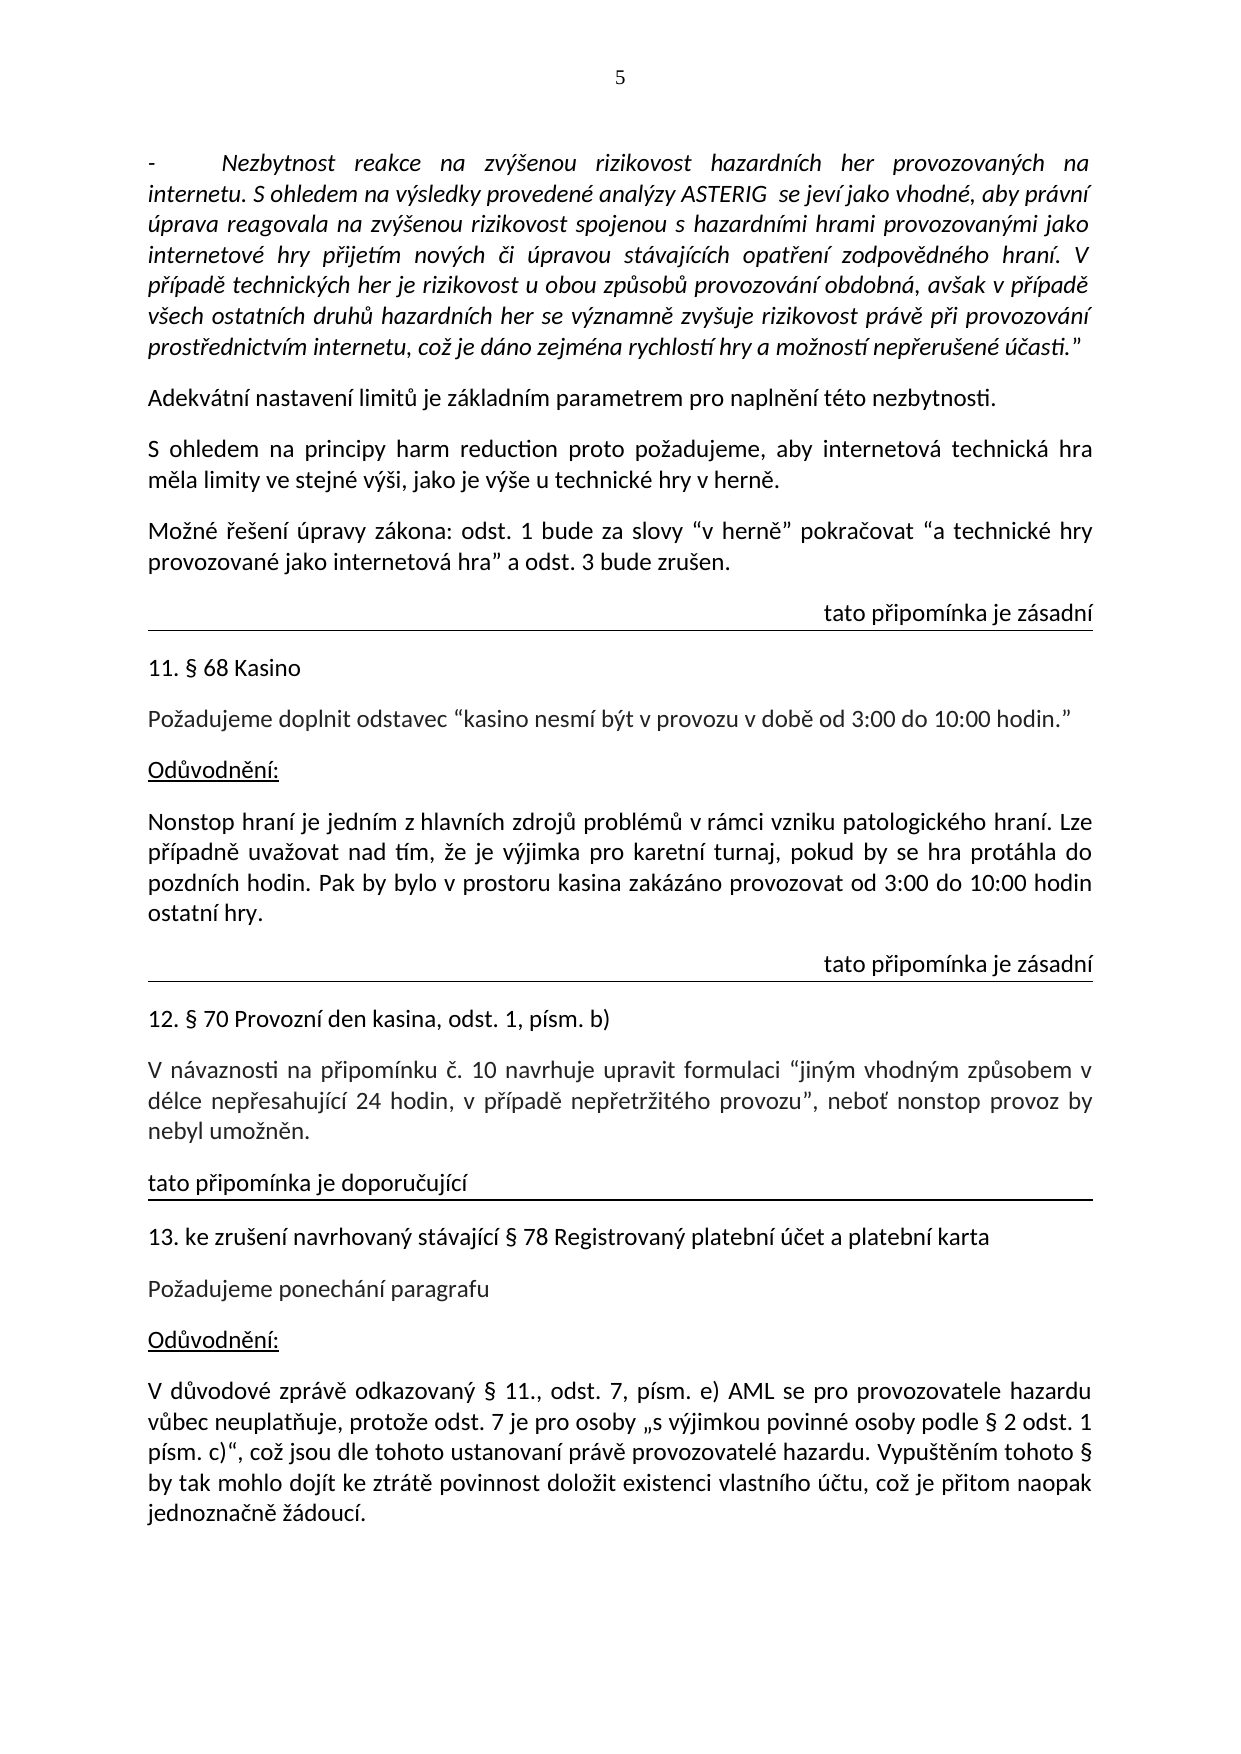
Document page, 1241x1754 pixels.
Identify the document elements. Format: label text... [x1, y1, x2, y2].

text Adekvátní nastavení limitů je základním parametrem pro naplnění této nezbytnosti. [148, 382, 1093, 413]
text Nonstop hraní je jedním z hlavních zdrojů problémů v rámci vzniku patologického hraní. Lze případně uvažovat nad tím, že je výjimka pro karetní turnaj, pokud by se hra protáhla do pozdních hodin. Pak by bylo v prostoru kasina zakázáno provozovat od 3:00 do 10:00 hodin ostatní hry. [148, 806, 1093, 928]
text 11. § 68 Kasino [148, 652, 1093, 682]
text V důvodové zprávě odkazovaný § 11., odst. 7, písm. e) AML se pro provozovatele hazardu vůbec neuplatňuje, protože odst. 7 je pro osoby „s výjimkou povinné osoby podle § 2 odst. 1 písm. c)“, což jsou dle tohoto ustanovaní právě provozovatelé hazardu. Vypuštěním tohoto § by tak mohlo dojít ke ztrátě povinnost doložit existenci vlastního účtu, což je přitom naopak jednoznačně žádoucí. [148, 1375, 1093, 1528]
text 13. ke zrušení navrhovaný stávající § 78 Registrovaný platební účet a platební karta [148, 1221, 1093, 1252]
text tato připomínka je zásadní [148, 597, 1093, 630]
text 12. § 70 Provozní den kasina, odst. 1, písm. b) [148, 1003, 1093, 1034]
text Požadujeme ponechání paragrafu [148, 1273, 1093, 1303]
text Odůvodnění: [148, 1324, 1093, 1354]
text Odůvodnění: [148, 754, 1093, 785]
text S ohledem na principy harm reduction proto požadujeme, aby internetová technická hra měla limity ve stejné výši, jako je výše u technické hry v herně. [148, 433, 1093, 494]
text V návaznosti na připomínku č. 10 navrhuje upravit formulaci “jiným vhodným způsobem v délce nepřesahující 24 hodin, v případě nepřetržitého provozu”, neboť nonstop provoz by nebyl umožněn. [148, 1054, 1093, 1146]
text tato připomínka je zásadní [148, 949, 1093, 981]
text - Nezbytnost reakce na zvýšenou rizikovost hazardních her provozovaných na internetu. S ohledem na výsledky provedené analýzy ASTERIG se jeví jako vhodné, aby právní úprava reagovala na zvýšenou rizikovost spojenou s hazardními hrami provozovanými jako internetové hry přijetím nových či úpravou stávajících opatření zodpovědného hraní. V případě technických her je rizikovost u obou způsobů provozování obdobná, avšak v případě všech ostatních druhů hazardních her se významně zvyšuje rizikovost právě při provozování prostřednictvím internetu, což je dáno zejména rychlostí hry a možností nepřerušené účasti.” [148, 148, 1093, 361]
text Požadujeme doplnit odstavec “kasino nesmí být v provozu v době od 3:00 do 10:00 hodin.” [148, 703, 1093, 733]
text Možné řešení úpravy zákona: odst. 1 bude za slovy “v herně” pokračovat “a technické hry provozované jako internetová hra” a odst. 3 bude zrušen. [148, 515, 1093, 576]
text tato připomínka je doporučující [148, 1167, 1093, 1199]
